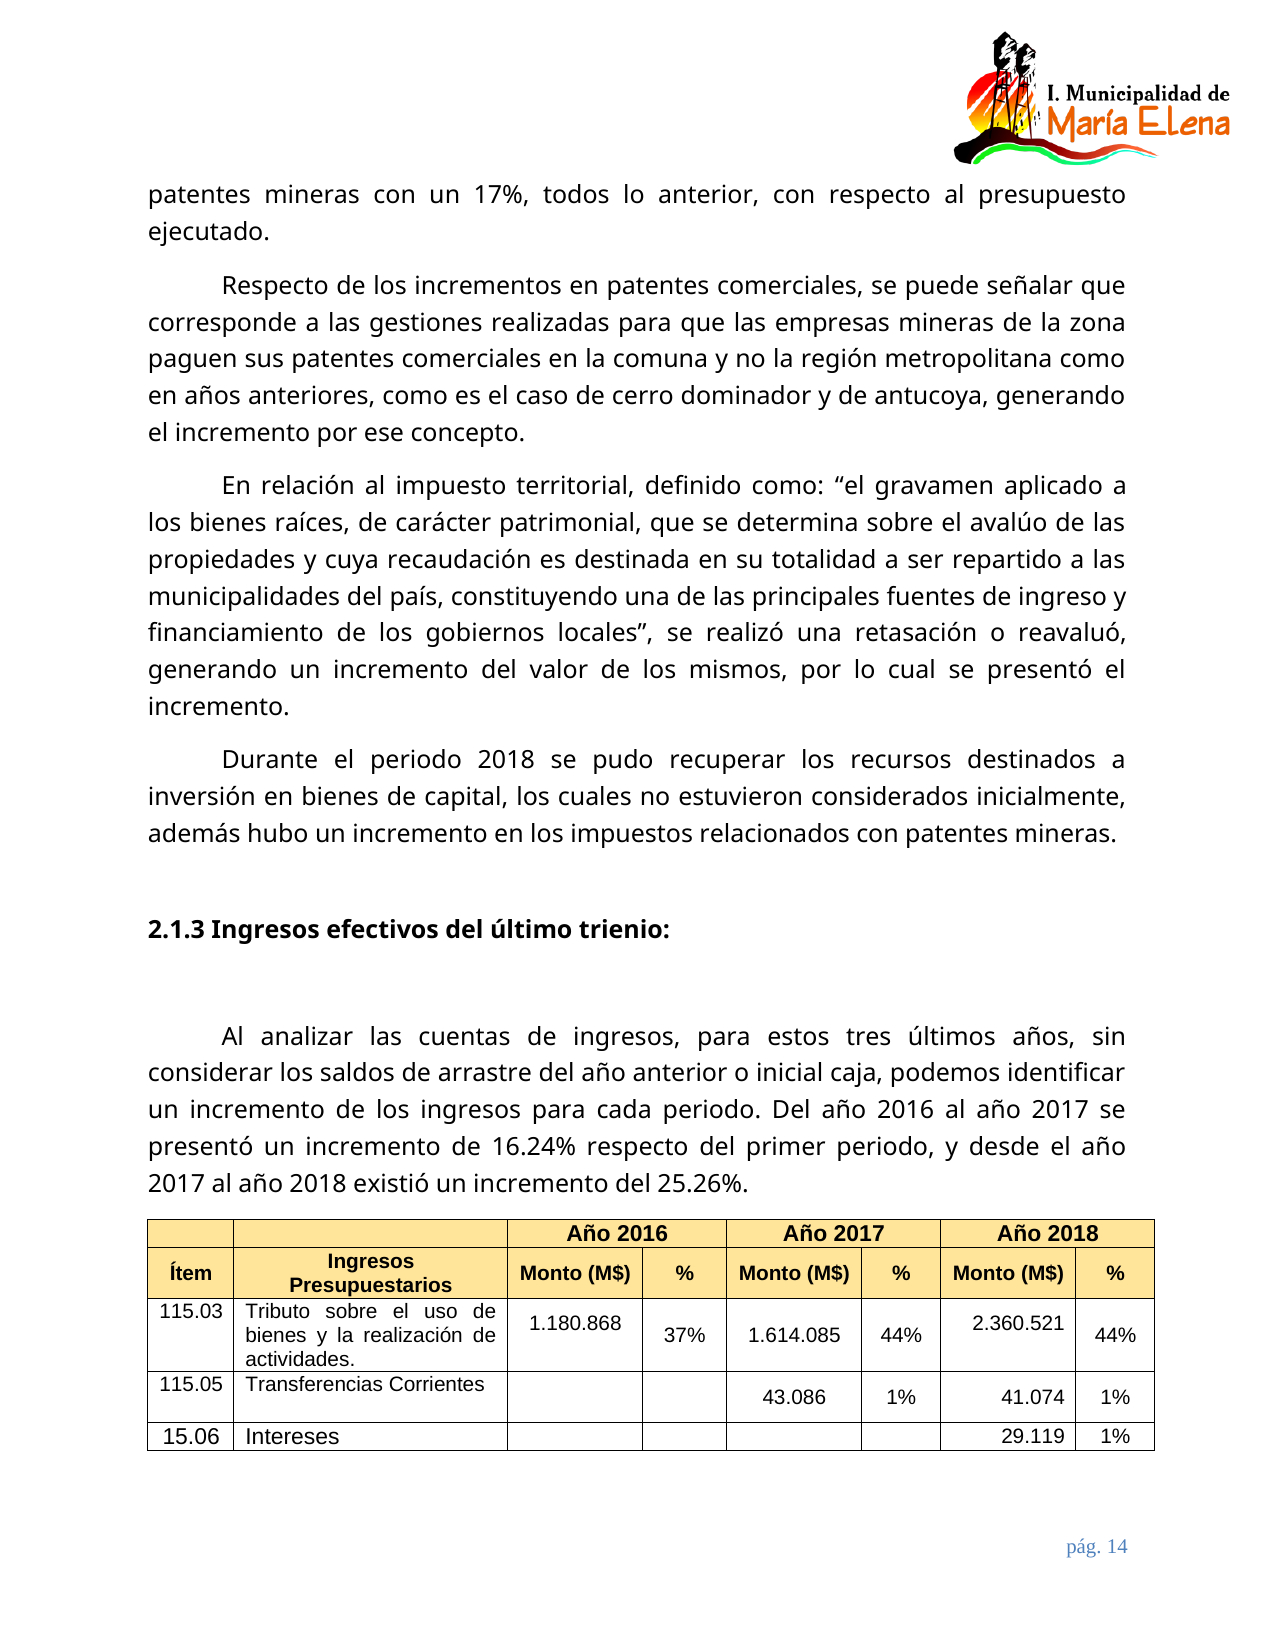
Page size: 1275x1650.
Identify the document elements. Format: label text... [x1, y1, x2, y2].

table_cell % [643, 1248, 726, 1298]
picture [946, 22, 1237, 190]
table_cell [643, 1423, 726, 1450]
table_cell [508, 1423, 642, 1450]
text En relación al impuesto territorial, definido como: “el gravamen aplicado a los bienes raíces, de carácter patrimonial, que se determina sobre el avalúo de las propiedades y cuya recaudación es destinada en su totalidad a ser repartido a las municipalidades del país, constituyendo una de las principales fuentes de ingreso y financiamiento de los gobiernos locales”, se realizó una retasación o reavaluó, generando un incremento del valor de los mismos, por lo cual se presentó el incremento. [148, 468, 1127, 723]
table_cell 115.05 [148, 1372, 233, 1422]
table_cell 1% [1076, 1372, 1154, 1422]
table_cell 1.180.868 [508, 1299, 642, 1371]
table_cell 115.03 [148, 1299, 233, 1371]
table_cell [862, 1423, 940, 1450]
table_cell Ítem [148, 1248, 233, 1298]
table_header Año 2017 [727, 1220, 940, 1247]
table_header [148, 1220, 233, 1247]
text 2.1.3 Ingresos efectivos del último trienio: [148, 911, 1127, 946]
table_cell % [862, 1248, 940, 1298]
table_cell [727, 1423, 861, 1450]
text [148, 177, 1127, 248]
text Durante el periodo 2018 se pudo recuperar los recursos destinados a inversión en bienes de capital, los cuales no estuvieron considerados inicialmente, además hubo un incremento en los impuestos relacionados con patentes mineras. [148, 742, 1127, 849]
table_cell 1.614.085 [727, 1299, 861, 1371]
table_cell 44% [862, 1299, 940, 1371]
table_cell 37% [643, 1299, 726, 1371]
table_cell Monto (M$) [508, 1248, 642, 1298]
table_cell % [1076, 1248, 1154, 1298]
table_cell 1% [862, 1372, 940, 1422]
table_header [234, 1220, 507, 1247]
table_cell 43.086 [727, 1372, 861, 1422]
text Respecto de los incrementos en patentes comerciales, se puede señalar que corresponde a las gestiones realizadas para que las empresas mineras de la zona paguen sus patentes comerciales en la comuna y no la región metropolitana como en años anteriores, como es el caso de cerro dominador y de antucoya, generando el incremento por ese concepto. [148, 267, 1127, 448]
table_cell [508, 1372, 642, 1422]
table_cell Tributo sobre el uso de bienes y la realización de actividades. [234, 1299, 507, 1371]
table_cell 15.06 [148, 1423, 233, 1450]
table_cell Monto (M$) [727, 1248, 861, 1298]
table_cell 2.360.521 [941, 1299, 1075, 1371]
table_header Año 2018 [941, 1220, 1154, 1247]
text Al analizar las cuentas de ingresos, para estos tres últimos años, sin considerar los saldos de arrastre del año anterior o inicial caja, podemos identificar un incremento de los ingresos para cada periodo. Del año 2016 al año 2017 se presentó un incremento de 16.24% respecto del primer periodo, y desde el año 2017 al año 2018 existió un incremento del 25.26%. [148, 1018, 1127, 1199]
table_cell 29.119 [941, 1423, 1075, 1450]
table_cell Ingresos Presupuestarios [234, 1248, 507, 1298]
table_cell Monto (M$) [941, 1248, 1075, 1298]
table_cell 41.074 [941, 1372, 1075, 1422]
table_cell Intereses [234, 1423, 507, 1450]
table_cell 1% [1076, 1423, 1154, 1450]
table_cell Transferencias Corrientes [234, 1372, 507, 1422]
table_cell [643, 1372, 726, 1422]
table_cell 44% [1076, 1299, 1154, 1371]
